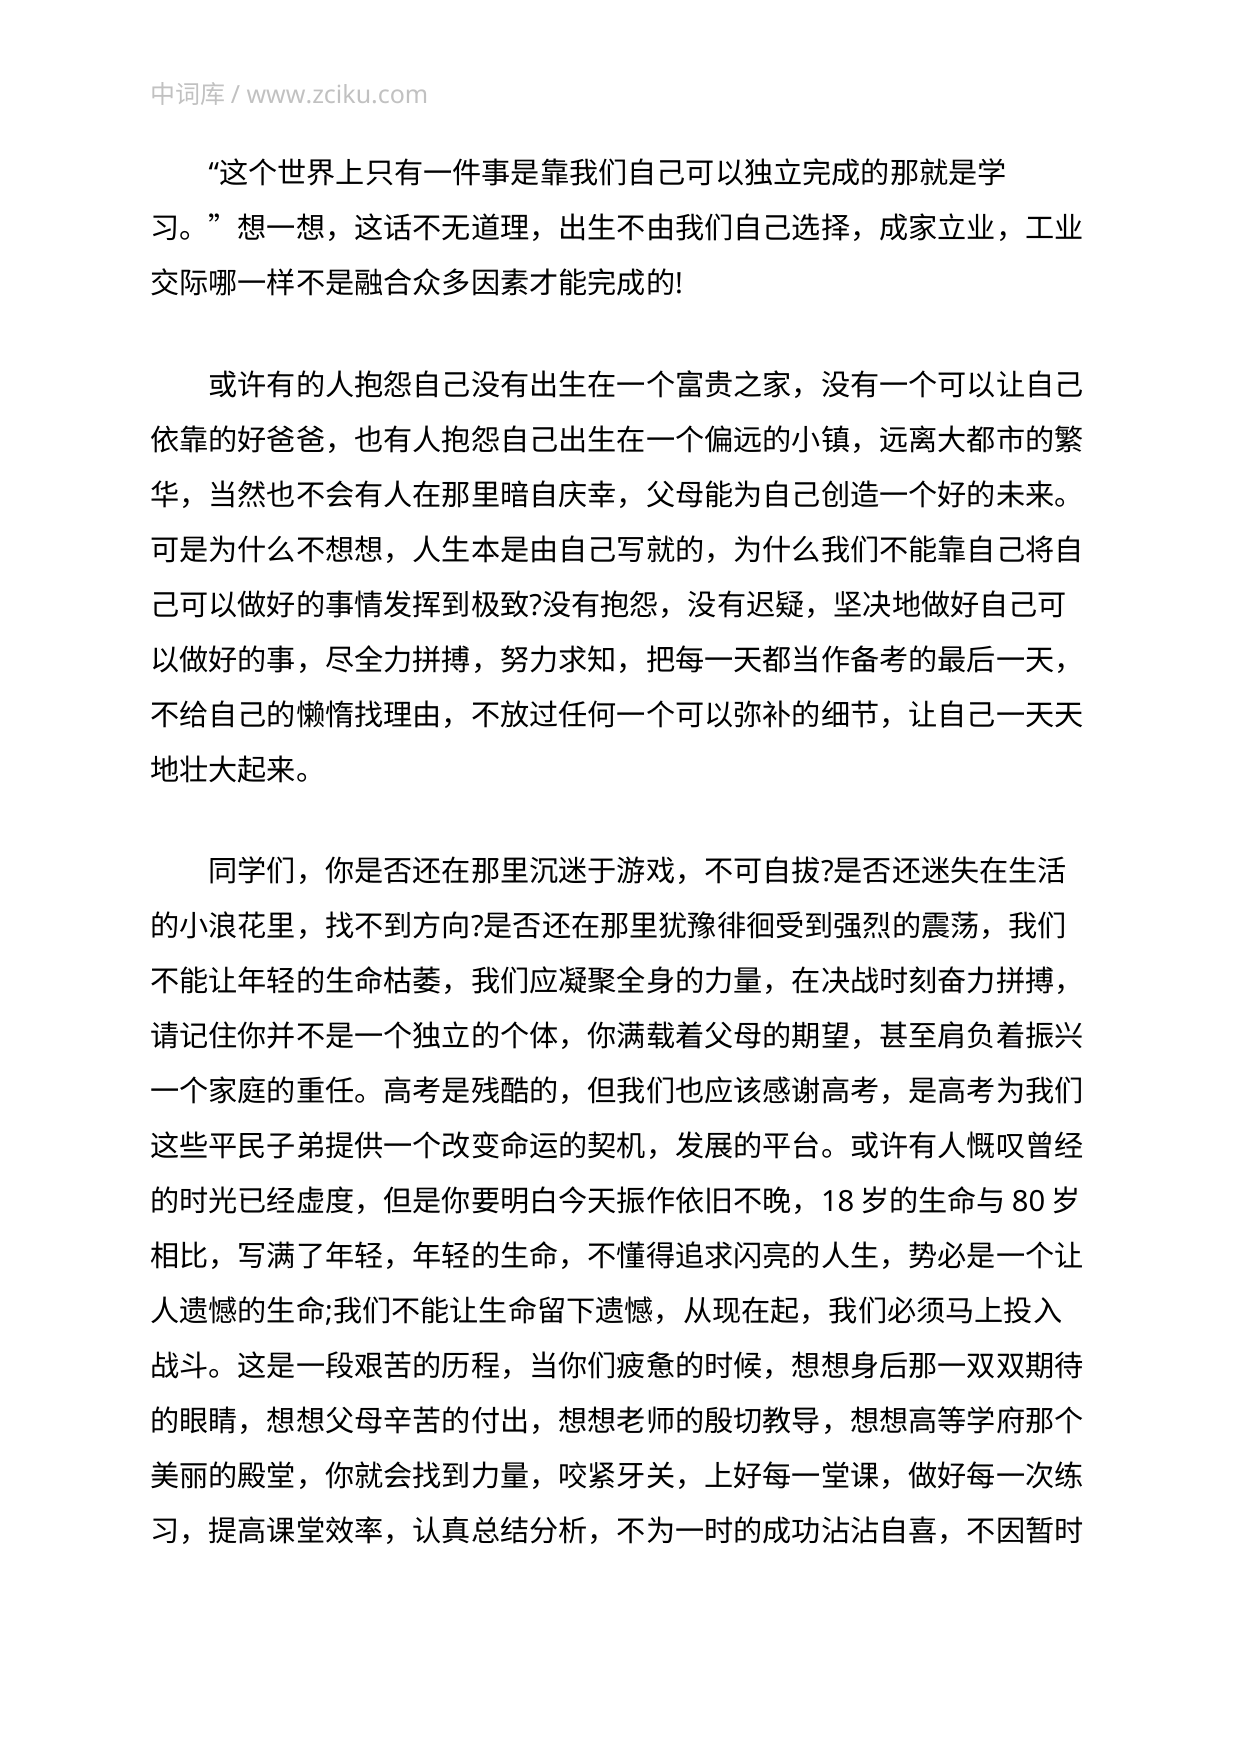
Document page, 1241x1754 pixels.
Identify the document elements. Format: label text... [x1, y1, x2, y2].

text “这个世界上只有一件事是靠我们自己可以独立完成的那就是学习。”想一想，这话不无道理，出生不由我们自己选择，成家立业，工业交际哪一样不是融合众多因素才能完成的! [150, 150, 1090, 302]
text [150, 848, 1090, 1549]
text 或许有的人抱怨自己没有出生在一个富贵之家，没有一个可以让自己依靠的好爸爸，也有人抱怨自己出生在一个偏远的小镇，远离大都市的繁华，当然也不会有人在那里暗自庆幸，父母能为自己创造一个好的未来。可是为什么不想想，人生本是由自己写就的，为什么我们不能靠自己将自己可以做好的事情发挥到极致?没有抱怨，没有迟疑，坚决地做好自己可以做好的事，尽全力拼搏，努力求知，把每一天都当作备考的最后一天，不给自己的懒惰找理由，不放过任何一个可以弥补的细节，让自己一天天地壮大起来。 [150, 362, 1090, 788]
